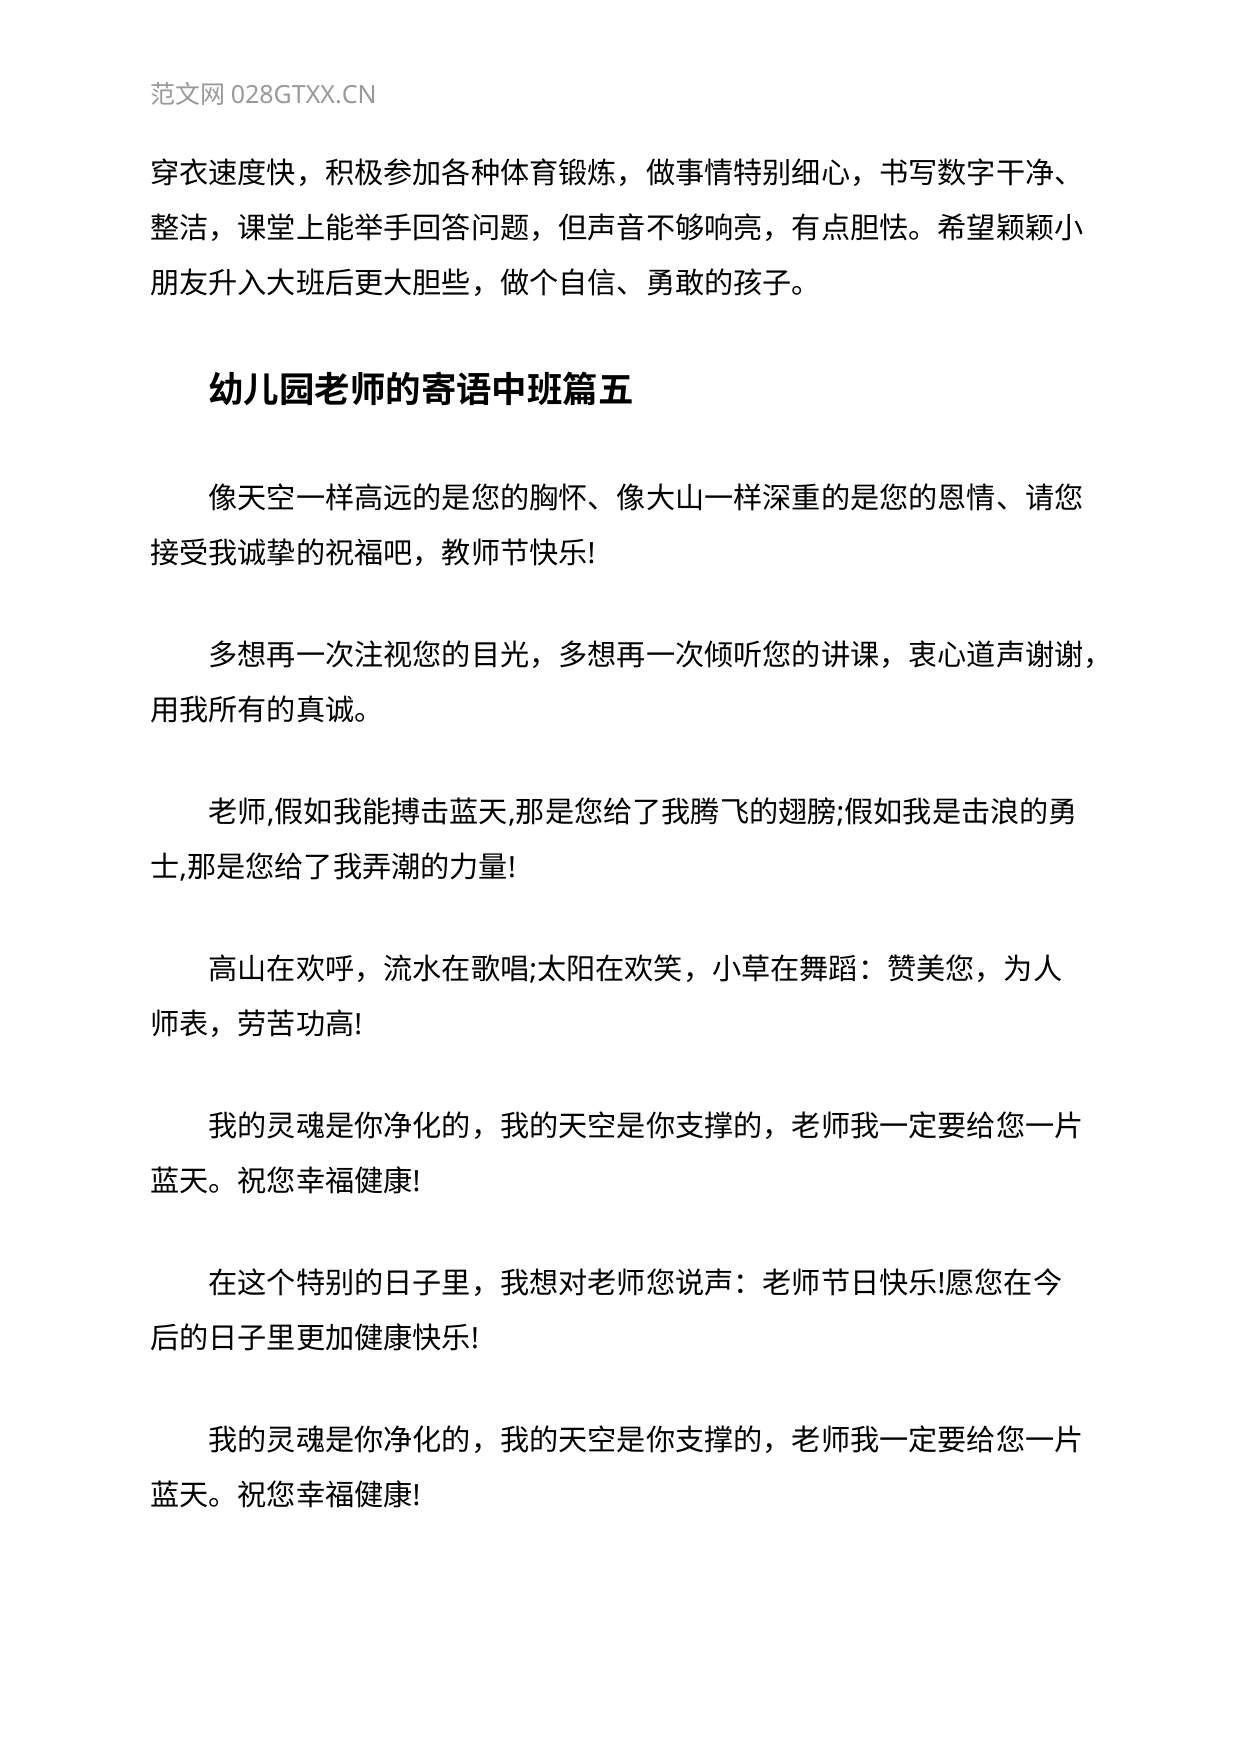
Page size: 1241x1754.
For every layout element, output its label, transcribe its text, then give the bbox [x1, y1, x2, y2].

text 多想再一次注视您的目光，多想再一次倾听您的讲课，衷心道声谢谢，用我所有的真诚。 [150, 632, 1090, 729]
text 高山在欢呼，流水在歌唱;太阳在欢笑，小草在舞蹈：赞美您，为人师表，劳苦功高! [150, 946, 1090, 1043]
text 我的灵魂是你净化的，我的天空是你支撑的，老师我一定要给您一片蓝天。祝您幸福健康! [150, 1416, 1090, 1514]
text 在这个特别的日子里，我想对老师您说声：老师节日快乐!愿您在今后的日子里更加健康快乐! [150, 1259, 1090, 1357]
text 我的灵魂是你净化的，我的天空是你支撑的，老师我一定要给您一片蓝天。祝您幸福健康! [150, 1102, 1090, 1200]
text 像天空一样高远的是您的胸怀、像大山一样深重的是您的恩情、请您接受我诚挚的祝福吧，教师节快乐! [150, 475, 1090, 572]
text 幼儿园老师的寄语中班篇五 [150, 362, 1090, 413]
text 老师,假如我能搏击蓝天,那是您给了我腾飞的翅膀;假如我是击浪的勇士,那是您给了我弄潮的力量! [150, 788, 1090, 886]
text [150, 150, 1090, 302]
